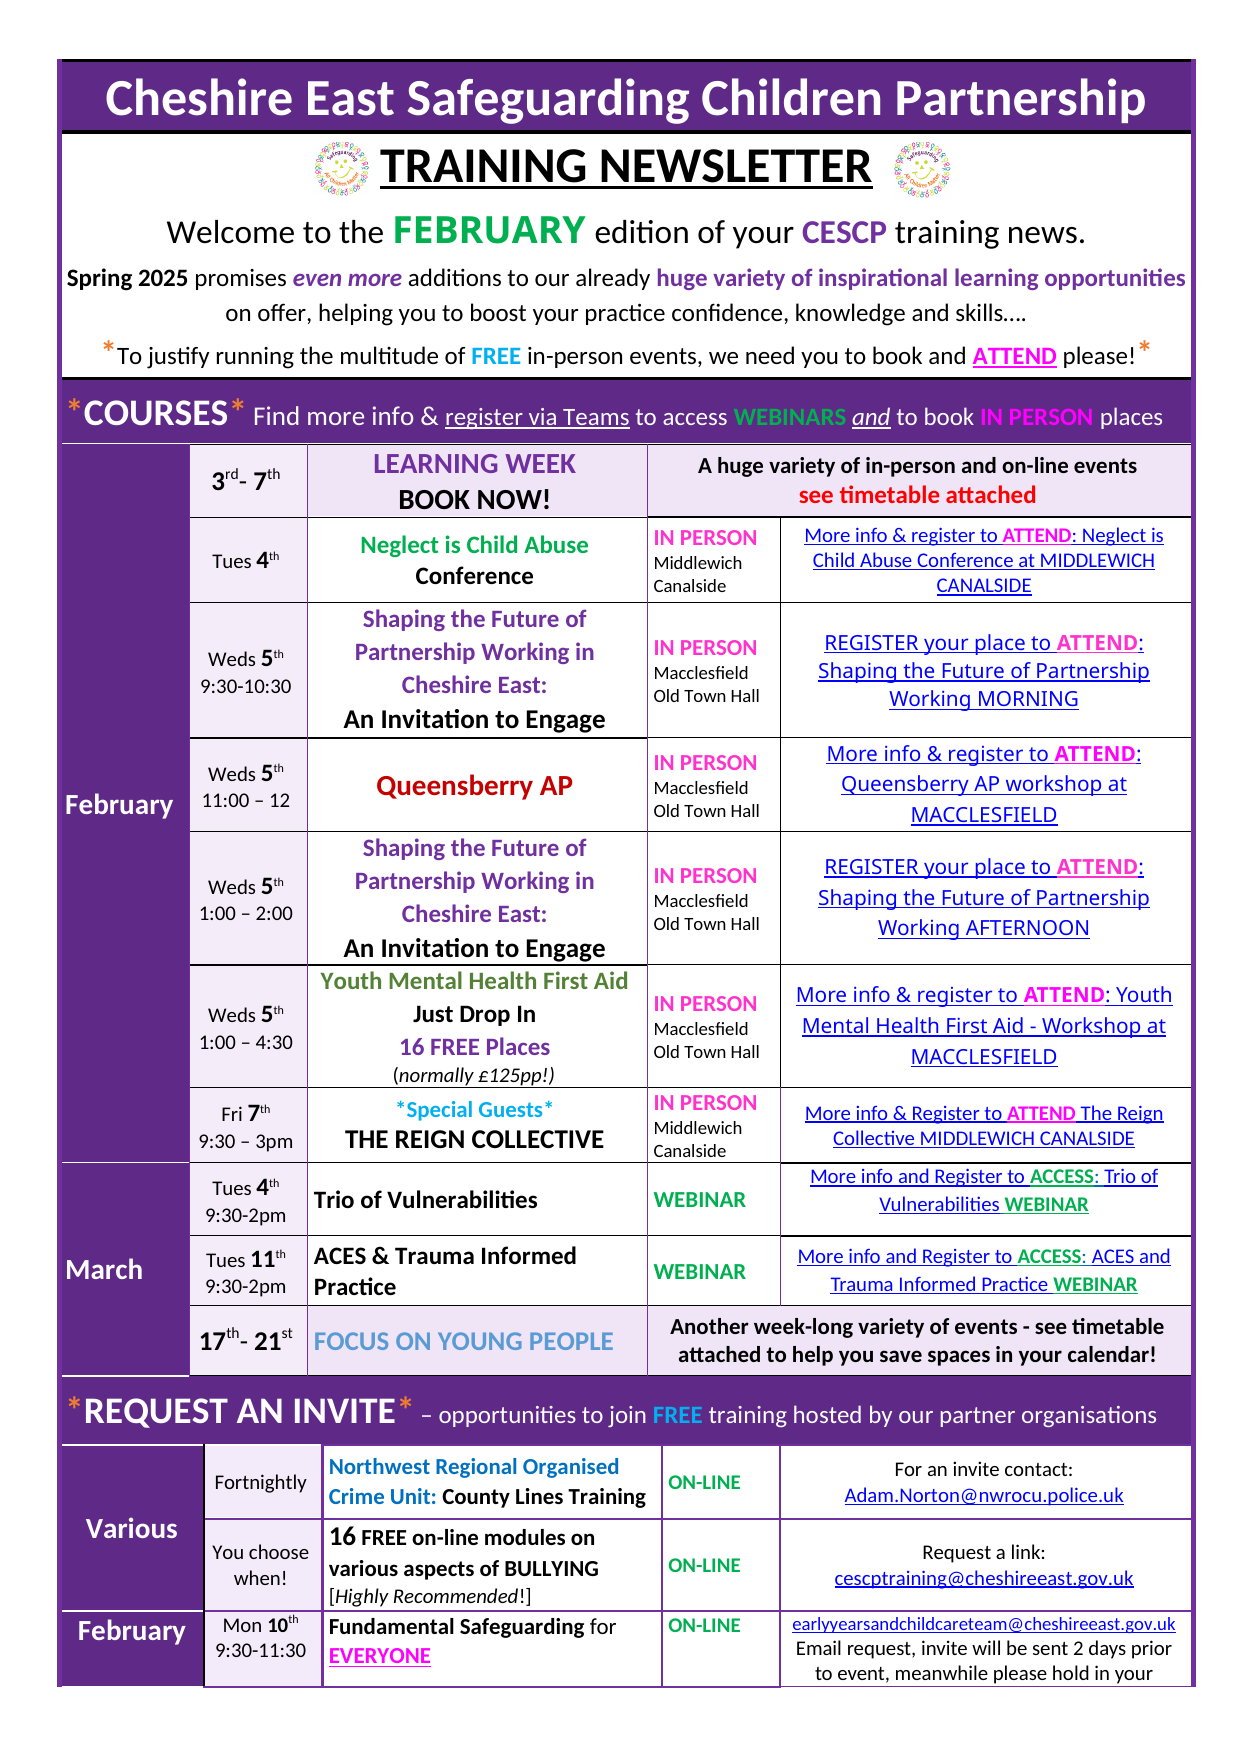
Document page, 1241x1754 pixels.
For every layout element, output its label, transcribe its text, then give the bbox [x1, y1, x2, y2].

picture [313, 142, 372, 196]
table_cell IN PERSON Macclesfield Old Town Hall [648, 832, 780, 964]
table_cell IN PERSON Macclesfield Old Town Hall [648, 965, 780, 1087]
table_cell Weds 5th 1:00 – 2:00 [190, 832, 307, 964]
table_cell IN PERSON Macclesfield Old Town Hall [648, 738, 780, 831]
table_cell More info & register to ATTEND: Youth Mental Health First Aid - Workshop at MACCLESFIELD [781, 965, 1191, 1087]
table_cell IN PERSON Middlewich Canalside [648, 518, 780, 602]
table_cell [324, 1612, 661, 1686]
table_cell Various [62, 1446, 203, 1610]
table_cell ACES & Trauma Informed Practice [308, 1236, 647, 1305]
table_cell February [62, 444, 189, 1162]
table_cell *COURSES* Find more info & register via Teams to access WEBINARS and to book IN PERSON places [62, 380, 1191, 443]
table_cell IN PERSON Macclesfield Old Town Hall [648, 603, 780, 737]
table_cell Request a link: cescptraining@cheshireeast.gov.uk [781, 1520, 1191, 1610]
table_cell Trio of Vulnerabilities [308, 1163, 647, 1235]
table_cell IN PERSON Middlewich Canalside [648, 1088, 780, 1162]
table_cell Tues 11th 9:30-2pm [190, 1236, 307, 1305]
table_cell ON-LINE [663, 1612, 779, 1686]
table_cell WEBINAR [648, 1163, 780, 1235]
table_cell Shaping the Future of Partnership Working in Cheshire East: An Invitation to Engage [308, 603, 647, 737]
table_header Cheshire East Safeguarding Children Partnership [62, 62, 1191, 130]
table_cell More info and Register to ACCESS: Trio of Vulnerabilities WEBINAR [781, 1164, 1191, 1235]
table_cell For an invite contact: Adam.Norton@nwrocu.police.uk [781, 1446, 1191, 1517]
table_cell Shaping the Future of Partnership Working in Cheshire East: An Invitation to Engage [308, 832, 647, 964]
table_cell Northwest Regional Organised Crime Unit: County Lines Training [324, 1446, 661, 1517]
table_cell More info & register to ATTEND: Neglect is Child Abuse Conference at MIDDLEWICH CANALSIDE [781, 518, 1191, 602]
table_cell *Special Guests* THE REIGN COLLECTIVE [308, 1088, 647, 1162]
table_cell *REQUEST AN INVITE* – opportunities to join FREE training hosted by our partner organisations [62, 1376, 1191, 1444]
table_cell ON-LINE [663, 1520, 779, 1610]
table_cell REGISTER your place to ATTEND: Shaping the Future of Partnership Working AFTERNOON [781, 832, 1191, 964]
table_cell Another week-long variety of events - see timetable attached to help you save spaces in your calendar! [648, 1306, 1191, 1375]
table_cell Weds 5th 11:00 – 12 [190, 739, 307, 831]
table_cell Fri 7th 9:30 – 3pm [190, 1088, 307, 1162]
table_cell Weds 5th 9:30-10:30 [190, 603, 307, 737]
table_cell Tues 4th [190, 518, 307, 602]
table_cell You choose when! [205, 1520, 321, 1610]
table_cell 3rd- 7th [190, 445, 307, 516]
table_cell Tues 4th 9:30-2pm [190, 1163, 307, 1235]
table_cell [781, 1612, 1191, 1686]
table_cell Weds 5th 1:00 – 4:30 [190, 966, 307, 1087]
picture [892, 142, 953, 198]
table_cell A huge variety of in-person and on-line events see timetable attached [648, 445, 1191, 516]
table_cell Neglect is Child Abuse Conference [308, 518, 647, 602]
table_cell FOCUS ON YOUNG PEOPLE [308, 1306, 647, 1375]
table_cell 16 FREE on-line modules on various aspects of BULLYING [Highly Recommended!] [324, 1520, 661, 1610]
table_cell REGISTER your place to ATTEND: Shaping the Future of Partnership Working MORNING [781, 603, 1191, 737]
table_cell WEBINAR [648, 1236, 780, 1305]
table_cell Queensberry AP [308, 739, 647, 831]
table_cell LEARNING WEEK BOOK NOW! [308, 445, 647, 516]
table_cell 17th- 21st [190, 1306, 307, 1375]
table_cell More info & register to ATTEND: Queensberry AP workshop at MACCLESFIELD [781, 738, 1191, 831]
table_cell More info and Register to ACCESS: ACES and Trauma Informed Practice WEBINAR [781, 1237, 1191, 1305]
table_cell Mon 10th 9:30-11:30 [205, 1612, 321, 1686]
table_cell TRAINING NEWSLETTER Welcome to the FEBRUARY edition of your CESCP training news. Spring 2025 promises even more additions to our already huge variety of inspirational learning opportunities on offer, helping you to boost your practice confidence, knowledge and skills…. *To justify running the multitude of FREE in-person events, we need you to book and ATTEND please!* [62, 134, 1191, 377]
table_cell March [62, 1163, 189, 1375]
table_cell ON-LINE [663, 1446, 779, 1517]
table_cell Fortnightly [205, 1446, 321, 1517]
table_cell February [62, 1612, 203, 1686]
table_cell More info & Register to ATTEND The Reign Collective MIDDLEWICH CANALSIDE [781, 1088, 1191, 1162]
table_cell Youth Mental Health First Aid Just Drop In 16 FREE Places (normally £125pp!) [308, 966, 647, 1087]
